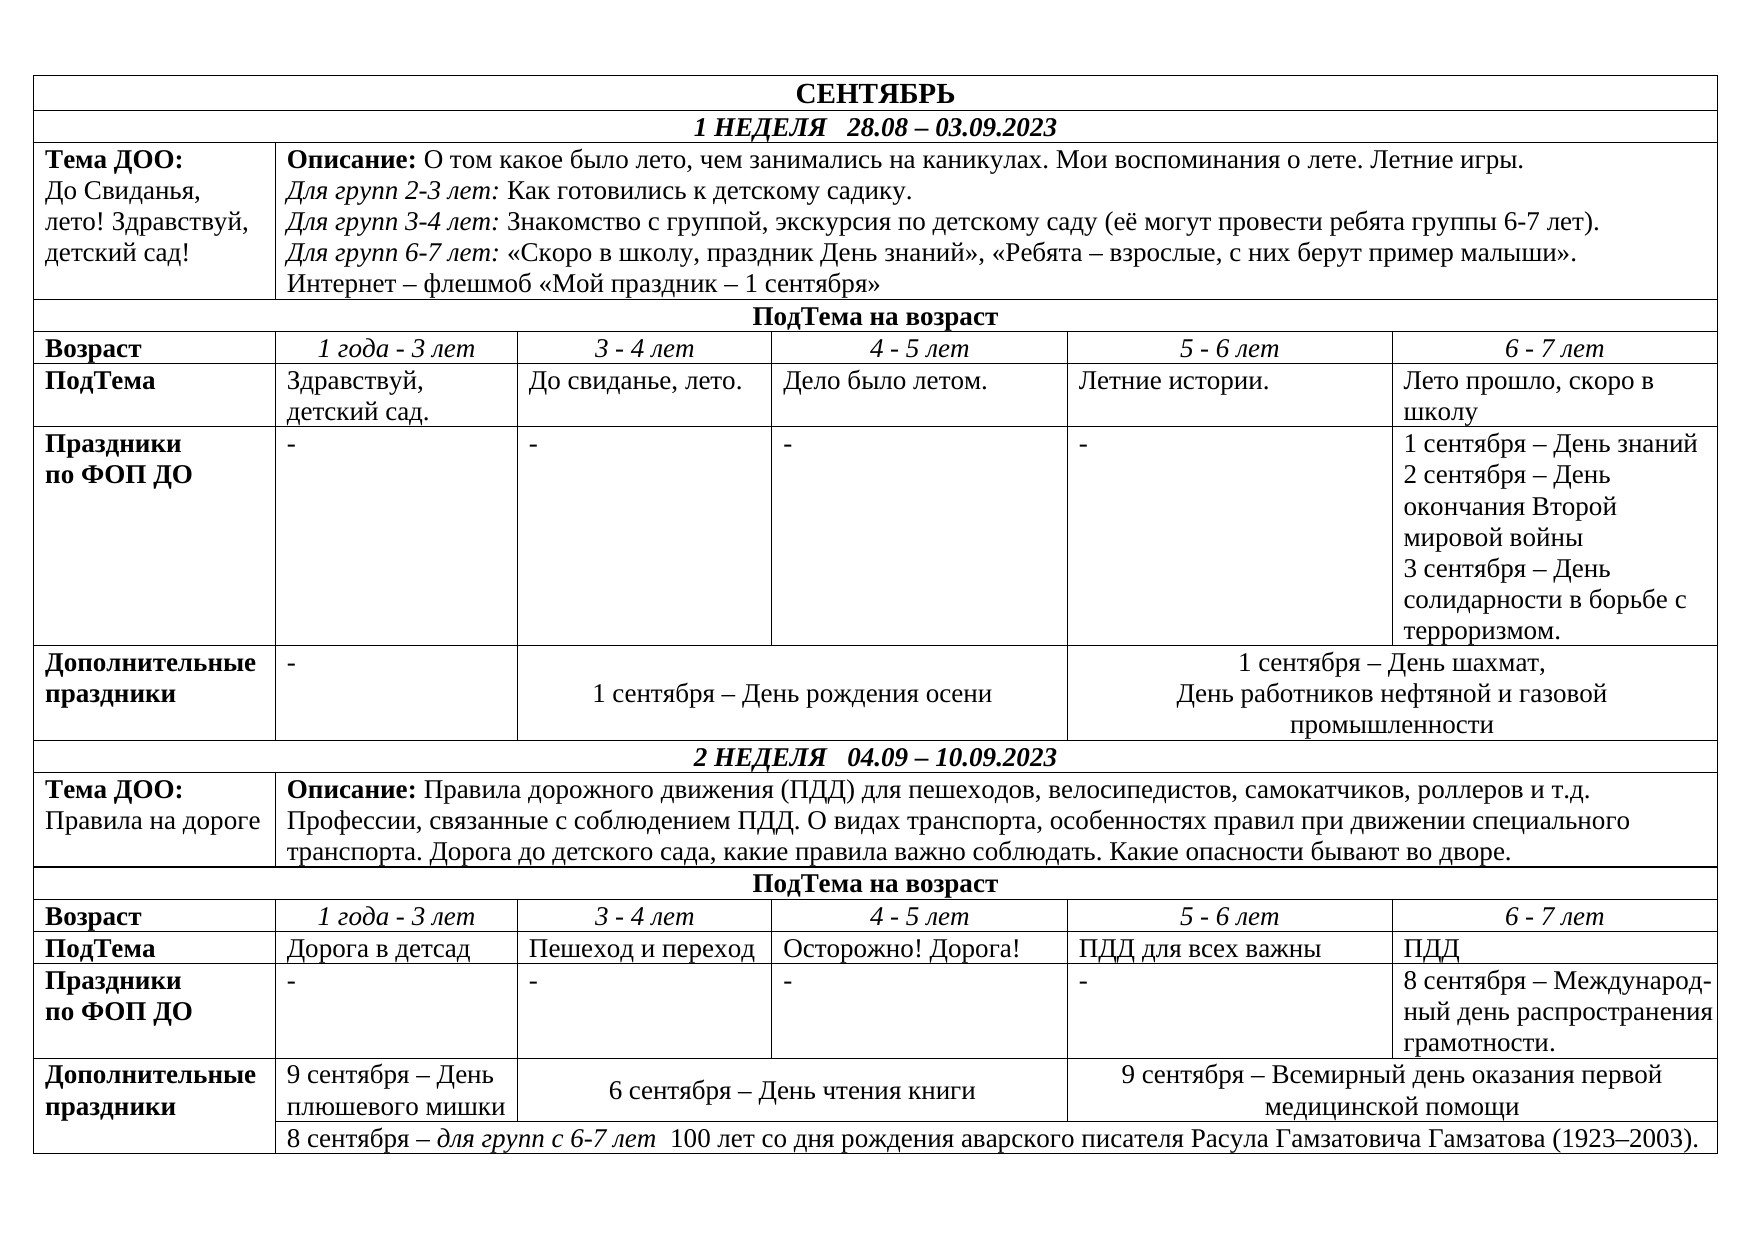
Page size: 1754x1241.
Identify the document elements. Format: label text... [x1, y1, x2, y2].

table_cell Дело было летом. [772, 364, 1067, 426]
table_cell 4 - 5 лет [772, 900, 1067, 931]
table_cell Описание: Правила дорожного движения (ПДД) для пешеходов, велосипедистов, самокатчиков, роллеров и т.д. Профессии, связанные с соблюдением ПДД. О видах транспорта, особенностях правил при движении специального транспорта. Дорога до детского сада, какие правила важно соблюдать. Какие опасности бывают во дворе. [276, 773, 1717, 866]
table_header СЕНТЯБРЬ [34, 76, 1717, 109]
table_cell Тема ДОО: До Свиданья, лето! Здравствуй, детский сад! [34, 143, 275, 298]
table_cell - [276, 964, 517, 1057]
table_cell 1 года - 3 лет [276, 900, 517, 931]
table_cell 1 сентября – День рождения осени [518, 646, 1067, 740]
table_cell - [276, 427, 517, 645]
table_cell Здравствуй, детский сад. [276, 364, 517, 426]
table_cell Возраст [34, 900, 275, 931]
table_cell - [1068, 964, 1392, 1057]
table_cell Дорога в детсад [276, 932, 517, 963]
table_cell 6 - 7 лет [1393, 332, 1717, 363]
table_cell Осторожно! Дорога! [772, 932, 1067, 963]
table_cell Лето прошло, скоро в школу [1393, 364, 1717, 426]
table_cell 3 - 4 лет [518, 332, 771, 363]
table_cell - [1068, 427, 1392, 645]
table_cell Тема ДОО: Правила на дороге [34, 773, 275, 866]
table_cell 6 - 7 лет [1393, 900, 1717, 931]
table_cell 5 - 6 лет [1068, 900, 1392, 931]
table_cell ПодТема [34, 932, 275, 963]
table_cell 3 - 4 лет [518, 900, 771, 931]
table_cell Праздники по ФОП ДО [34, 427, 275, 645]
table_cell - [772, 964, 1067, 1057]
table_cell 1 НЕДЕЛЯ 28.08 – 03.09.2023 [34, 111, 1717, 142]
table_cell ПодТема на возраст [34, 868, 1717, 899]
table_cell 1 сентября – День знаний 2 сентября – День окончания Второй мировой войны 3 сентября – День солидарности в борьбе с терроризмом. [1393, 427, 1717, 645]
table_cell 9 сентября – Всемирный день оказания первой медицинской помощи [1068, 1059, 1717, 1121]
table_cell ПДД [1393, 932, 1717, 963]
table_cell ПДД для всех важны [1068, 932, 1392, 963]
table_cell Праздники по ФОП ДО [34, 964, 275, 1057]
table_cell - [518, 964, 771, 1057]
table_cell 2 НЕДЕЛЯ 04.09 – 10.09.2023 [34, 741, 1717, 772]
table_cell ПодТема [34, 364, 275, 426]
table_cell До свиданье, лето. [518, 364, 771, 426]
table_cell Пешеход и переход [518, 932, 771, 963]
table_cell Описание: О том какое было лето, чем занимались на каникулах. Мои воспоминания о лете. Летние игры. Для групп 2-3 лет: Как готовились к детскому садику. Для групп 3-4 лет: Знакомство с группой, экскурсия по детскому саду (её могут провести ребята группы 6-7 лет). Для групп 6-7 лет: «Скоро в школу, праздник День знаний», «Ребята – взрослые, с них берут пример малыши». Интернет – флешмоб «Мой праздник – 1 сентября» [276, 143, 1717, 298]
table_cell 9 сентября – День плюшевого мишки [276, 1059, 517, 1121]
table_cell Летние истории. [1068, 364, 1392, 426]
table_cell ПодТема на возраст [34, 300, 1717, 331]
table_cell 1 сентября – День шахмат, День работников нефтяной и газовой промышленности [1068, 646, 1717, 740]
table_cell 5 - 6 лет [1068, 332, 1392, 363]
table_cell Дополнительные праздники [34, 1059, 275, 1153]
table_cell - [276, 646, 517, 740]
table_cell 4 - 5 лет [772, 332, 1067, 363]
table_cell Возраст [34, 332, 275, 363]
table_cell 8 сентября – для групп с 6-7 лет 100 лет со дня рождения аварского писателя Расула Гамзатовича Гамзатова (1923–2003). [276, 1122, 1717, 1153]
table_cell 6 сентября – День чтения книги [518, 1059, 1067, 1121]
table_cell - [772, 427, 1067, 645]
table_cell Дополнительные праздники [34, 646, 275, 740]
table_cell - [518, 427, 771, 645]
table_cell 8 сентября – Международ-ный день распространения грамотности. [1393, 964, 1717, 1057]
table_cell 1 года - 3 лет [276, 332, 517, 363]
